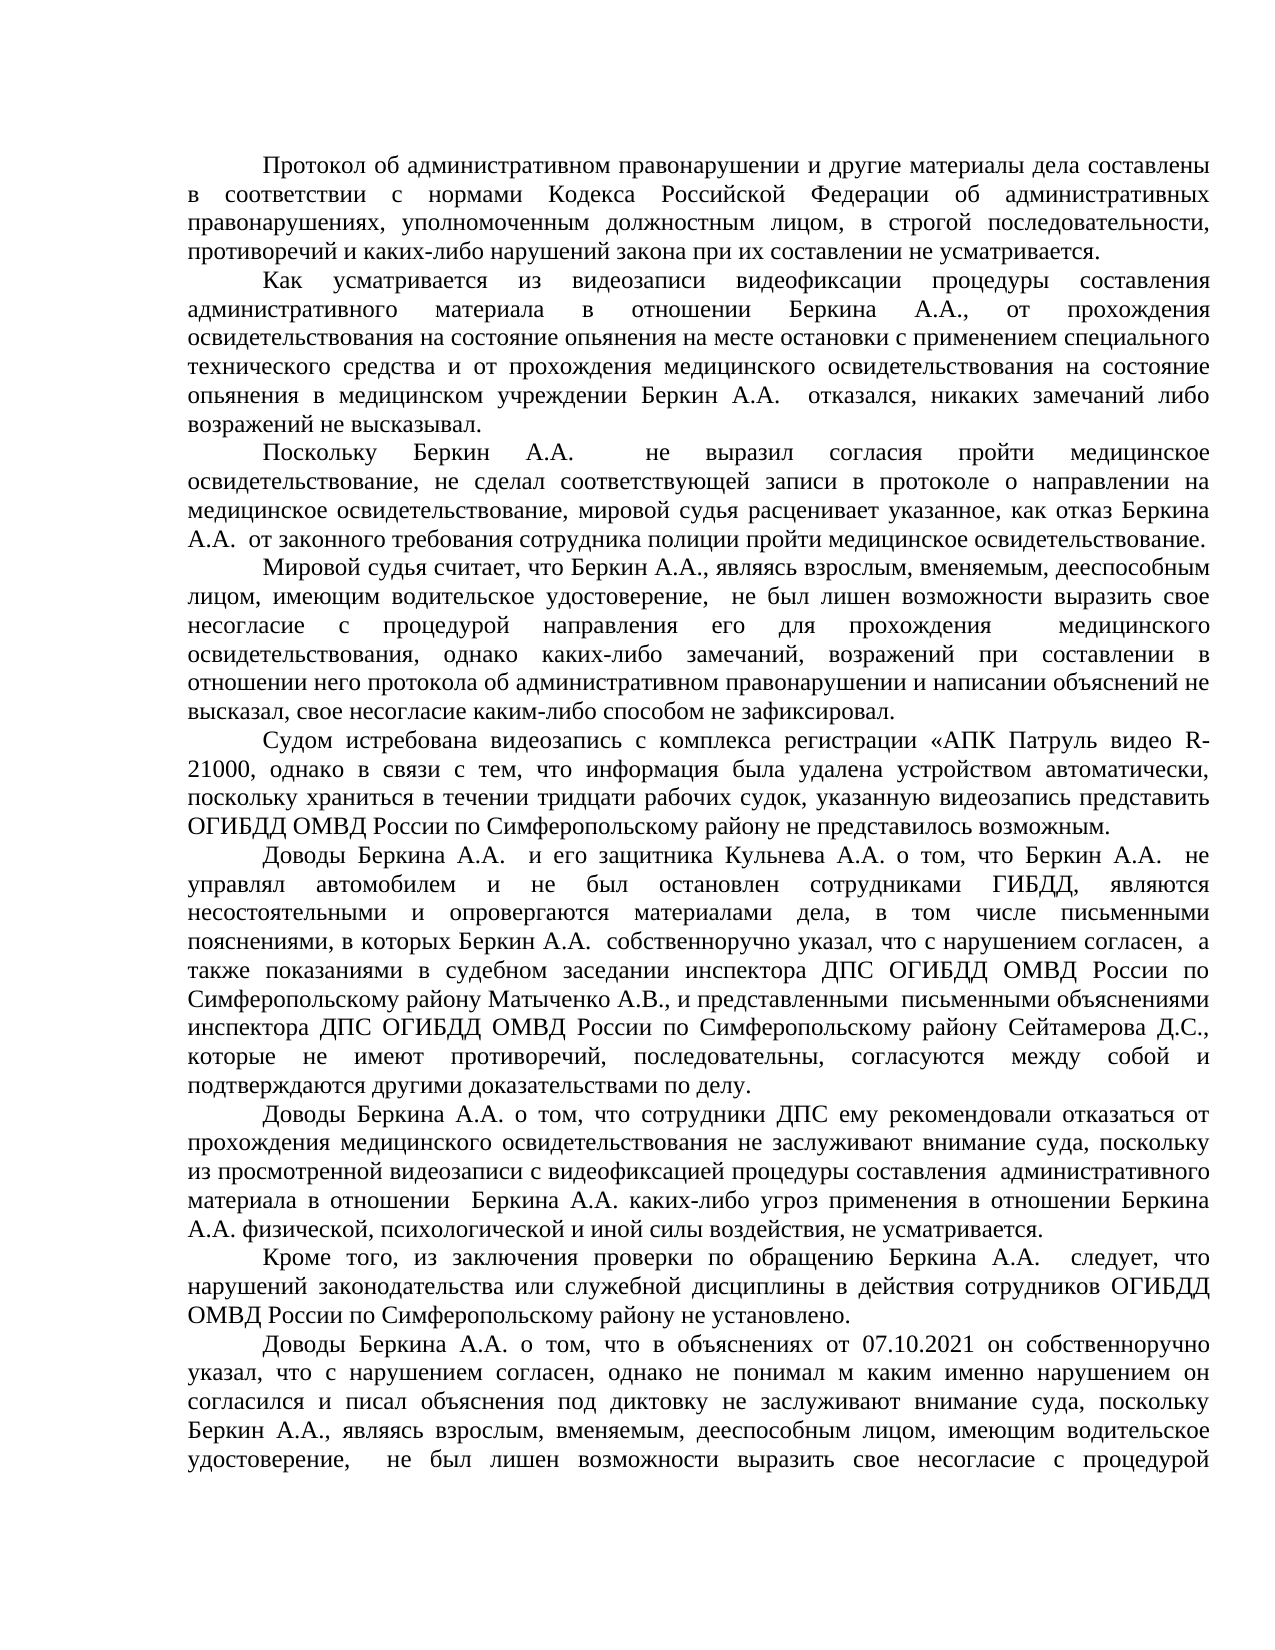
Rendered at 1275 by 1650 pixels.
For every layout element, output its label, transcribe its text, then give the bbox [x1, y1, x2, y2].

text Кроме того, из заключения проверки по обращению Беркина А.А. следует, что нарушений законодательства или служебной дисциплины в действия сотрудников ОГИБДД ОМВД России по Симферопольскому району не установлено. [187, 1242, 1211, 1329]
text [187, 1329, 1211, 1472]
text Судом истребована видеозапись с комплекса регистрации «АПК Патруль видео R-21000, однако в связи с тем, что информация была удалена устройством автоматически, поскольку храниться в течении тридцати рабочих судок, указанную видеозапись представить ОГИБДД ОМВД России по Симферопольскому району не представилось возможным. [187, 725, 1211, 840]
text Поскольку Беркин А.А. не выразил согласия пройти медицинское освидетельствование, не сделал соответствующей записи в протоколе о направлении на медицинское освидетельствование, мировой судья расценивает указанное, как отказ Беркина А.А. от законного требования сотрудника полиции пройти медицинское освидетельствование. [187, 437, 1211, 552]
text Доводы Беркина А.А. и его защитника Кульнева А.А. о том, что Беркин А.А. не управлял автомобилем и не был остановлен сотрудниками ГИБДД, являются несостоятельными и опровергаются материалами дела, в том числе письменными пояснениями, в которых Беркин А.А. собственноручно указал, что с нарушением согласен, а также показаниями в судебном заседании инспектора ДПС ОГИБДД ОМВД России по Симферопольскому району Матыченко А.В., и представленными письменными объяснениями инспектора ДПС ОГИБДД ОМВД России по Симферопольскому району Сейтамерова Д.С., которые не имеют противоречий, последовательны, согласуются между собой и подтверждаются другими доказательствами по делу. [187, 840, 1211, 1099]
text Мировой судья считает, что Беркин А.А., являясь взрослым, вменяемым, дееспособным лицом, имеющим водительское удостоверение, не был лишен возможности выразить свое несогласие с процедурой направления его для прохождения медицинского освидетельствования, однако каких-либо замечаний, возражений при составлении в отношении него протокола об административном правонарушении и написании объяснений не высказал, свое несогласие каким-либо способом не зафиксировал. [187, 552, 1211, 725]
text Как усматривается из видеозаписи видеофиксации процедуры составления административного материала в отношении Беркина А.А., от прохождения освидетельствования на состояние опьянения на месте остановки с применением специального технического средства и от прохождения медицинского освидетельствования на состояние опьянения в медицинском учреждении Беркин А.А. отказался, никаких замечаний либо возражений не высказывал. [187, 265, 1211, 437]
text Доводы Беркина А.А. о том, что сотрудники ДПС ему рекомендовали отказаться от прохождения медицинского освидетельствования не заслуживают внимание суда, поскольку из просмотренной видеозаписи с видеофиксацией процедуры составления административного материала в отношении Беркина А.А. каких-либо угроз применения в отношении Беркина А.А. физической, психологической и иной силы воздействия, не усматривается. [187, 1099, 1211, 1242]
text Протокол об административном правонарушении и другие материалы дела составлены в соответствии с нормами Кодекса Российской Федерации об административных правонарушениях, уполномоченным должностным лицом, в строгой последовательности, противоречий и каких-либо нарушений закона при их составлении не усматривается. [187, 150, 1211, 265]
